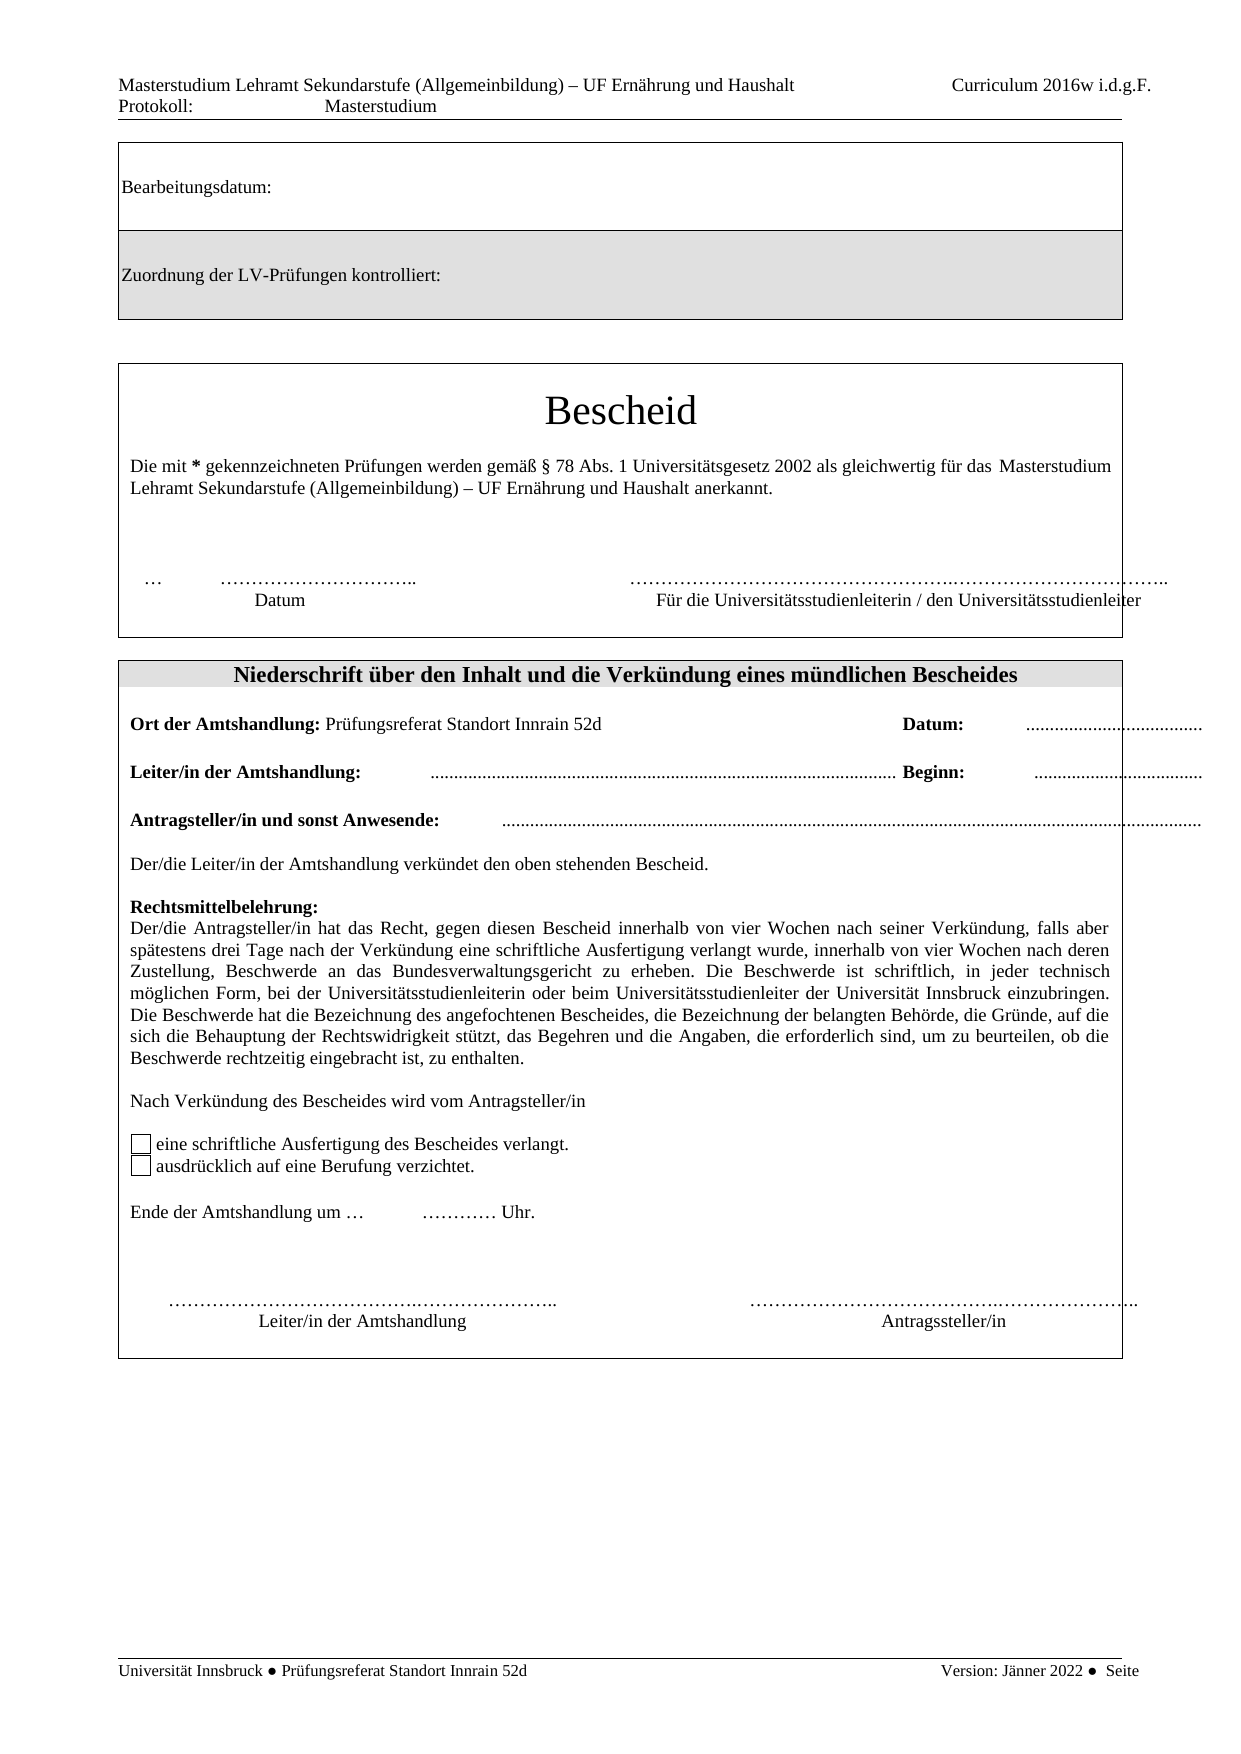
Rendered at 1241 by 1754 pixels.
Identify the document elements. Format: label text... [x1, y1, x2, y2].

table_cell Zuordnung der LV-Prüfungen kontrolliert: [119, 231, 1122, 319]
table_header Bescheid Die mit * gekennzeichneten Prüfungen werden gemäß § 78 Abs. 1 Universitätsgesetz 2002 als gleichwertig für das Masterstudium Lehramt Sekundarstufe (Allgemeinbildung) – UF Ernährung und Haushalt anerkannt. … ………………………….. …………………………………………….…………………………….. Datum Für die Universitätsstudienleiterin / den Universitätsstudienleiter [119, 364, 1122, 637]
table_header Bearbeitungsdatum: [119, 143, 1122, 230]
table_header Niederschrift über den Inhalt und die Verkündung eines mündlichen Bescheides Ort der Amtshandlung: Prüfungsreferat Standort Innrain 52d Datum: Leiter/in der Amtshandlung: Beginn: Antragsteller/in und sonst Anwesende: Der/die Leiter/in der Amtshandlung verkündet den oben stehenden Bescheid. Rechtsmittelbelehrung: Der/die Antragsteller/in hat das Recht, gegen diesen Bescheid innerhalb von vier Wochen nach seiner Verkündung, falls aber spätestens drei Tage nach der Verkündung eine schriftliche Ausfertigung verlangt wurde, innerhalb von vier Wochen nach deren Zustellung, Beschwerde an das Bundesverwaltungsgericht zu erheben. Die Beschwerde ist schriftlich, in jeder technisch möglichen Form, bei der Universitätsstudienleiterin oder beim Universitätsstudienleiter der Universität Innsbruck einzubringen. Die Beschwerde hat die Bezeichnung des angefochtenen Bescheides, die Bezeichnung der belangten Behörde, die Gründe, auf die sich die Behauptung der Rechtswidrigkeit stützt, das Begehren und die Angaben, die erforderlich sind, um zu beurteilen, ob die Beschwerde rechtzeitig eingebracht ist, zu enthalten. Nach Verkündung des Bescheides wird vom Antragsteller/in eine schriftliche Ausfertigung des Bescheides verlangt. ausdrücklich auf eine Berufung verzichtet. Ende der Amtshandlung um … ………… Uhr. ………………………………….………………….. ………………………………….………………….. Leiter/in der Amtshandlung Antragssteller/in [119, 687, 1122, 1358]
